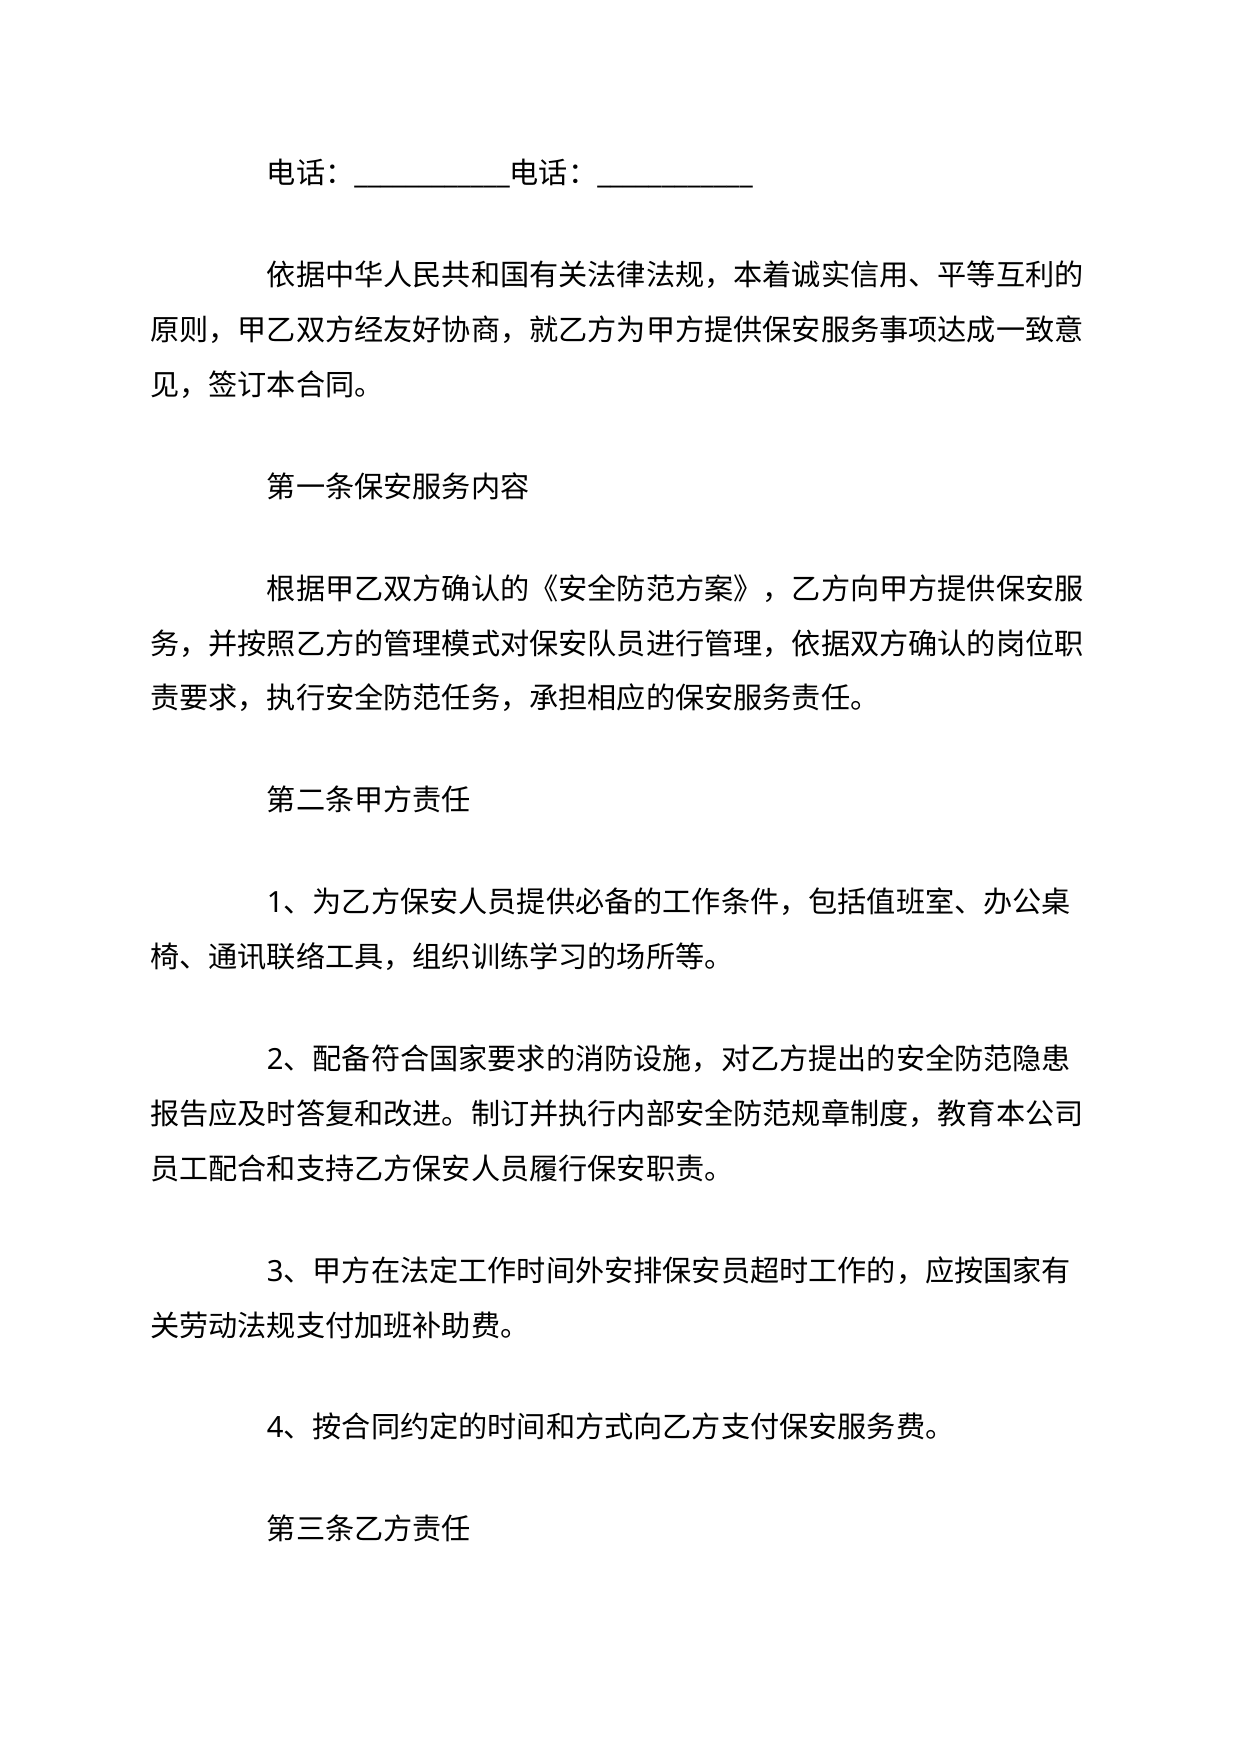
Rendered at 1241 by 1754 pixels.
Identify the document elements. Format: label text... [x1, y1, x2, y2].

text 电话：____________电话：____________ [150, 150, 1090, 192]
text 根据甲乙双方确认的《安全防范方案》，乙方向甲方提供保安服务，并按照乙方的管理模式对保安队员进行管理，依据双方确认的岗位职责要求，执行安全防范任务，承担相应的保安服务责任。 [150, 565, 1090, 717]
text 第三条乙方责任 [150, 1506, 1090, 1548]
text 2、配备符合国家要求的消防设施，对乙方提出的安全防范隐患报告应及时答复和改进。制订并执行内部安全防范规章制度，教育本公司员工配合和支持乙方保安人员履行保安职责。 [150, 1035, 1090, 1188]
text 3、甲方在法定工作时间外安排保安员超时工作的，应按国家有关劳动法规支付加班补助费。 [150, 1247, 1090, 1344]
text 第一条保安服务内容 [150, 463, 1090, 506]
text 第二条甲方责任 [150, 777, 1090, 819]
text 4、按合同约定的时间和方式向乙方支付保安服务费。 [150, 1404, 1090, 1446]
text 依据中华人民共和国有关法律法规，本着诚实信用、平等互利的原则，甲乙双方经友好协商，就乙方为甲方提供保安服务事项达成一致意见，签订本合同。 [150, 252, 1090, 404]
text 1、为乙方保安人员提供必备的工作条件，包括值班室、办公桌椅、通讯联络工具，组织训练学习的场所等。 [150, 879, 1090, 976]
